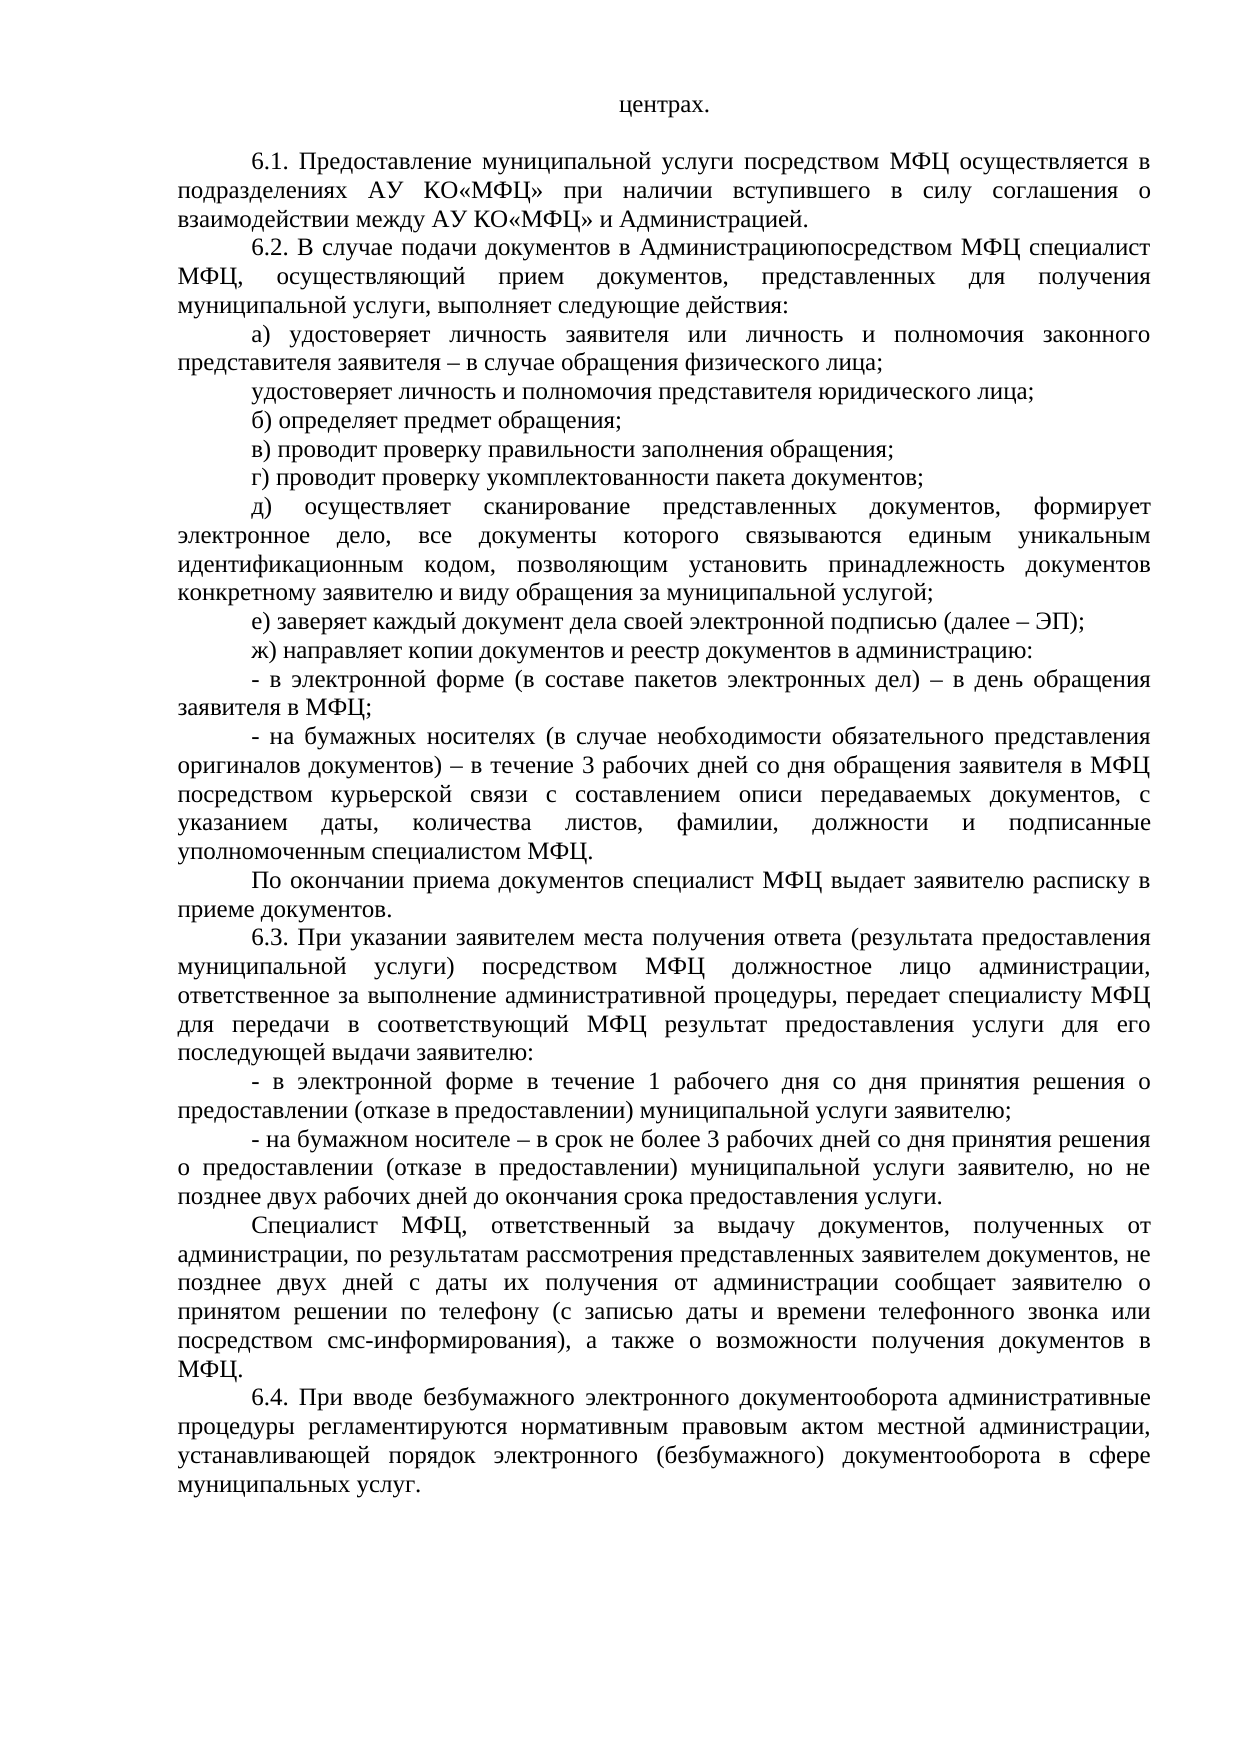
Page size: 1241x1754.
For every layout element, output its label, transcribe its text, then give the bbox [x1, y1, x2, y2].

text 6.2. В случае подачи документов в Администрациюпосредством МФЦ специалист МФЦ, осуществляющий прием документов, представленных для получения муниципальной услуги, выполняет следующие действия: [177, 232, 1152, 319]
text - в электронной форме в течение 1 рабочего дня со дня принятия решения о предоставлении (отказе в предоставлении) муниципальной услуги заявителю; [177, 1066, 1152, 1124]
text б) определяет предмет обращения; [177, 405, 1152, 434]
text 6.4. При вводе безбумажного электронного документооборота административные процедуры регламентируются нормативным правовым актом местной администрации, устанавливающей порядок электронного (безбумажного) документооборота в сфере муниципальных услуг. [177, 1382, 1152, 1497]
text г) проводит проверку укомплектованности пакета документов; [177, 462, 1152, 491]
text 6.1. Предоставление муниципальной услуги посредством МФЦ осуществляется в подразделениях АУ КО«МФЦ» при наличии вступившего в силу соглашения о взаимодействии между АУ КО«МФЦ» и Администрацией. [177, 146, 1152, 232]
text - в электронной форме (в составе пакетов электронных дел) – в день обращения заявителя в МФЦ; [177, 664, 1152, 721]
text Специалист МФЦ, ответственный за выдачу документов, полученных от администрации, по результатам рассмотрения представленных заявителем документов, не позднее двух дней с даты их получения от администрации сообщает заявителю о принятом решении по телефону (с записью даты и времени телефонного звонка или посредством смс-информирования), а также о возможности получения документов в МФЦ. [177, 1210, 1152, 1382]
text е) заверяет каждый документ дела своей электронной подписью (далее – ЭП); [177, 606, 1152, 635]
text - на бумажных носителях (в случае необходимости обязательного представления оригиналов документов) – в течение 3 рабочих дней со дня обращения заявителя в МФЦ посредством курьерской связи с составлением описи передаваемых документов, с указанием даты, количества листов, фамилии, должности и подписанные уполномоченным специалистом МФЦ. [177, 721, 1152, 865]
text д) осуществляет сканирование представленных документов, формирует электронное дело, все документы которого связываются единым уникальным идентификационным кодом, позволяющим установить принадлежность документов конкретному заявителю и виду обращения за муниципальной услугой; [177, 491, 1152, 606]
text - на бумажном носителе – в срок не более 3 рабочих дней со дня принятия решения о предоставлении (отказе в предоставлении) муниципальной услуги заявителю, но не позднее двух рабочих дней до окончания срока предоставления услуги. [177, 1124, 1152, 1210]
text ж) направляет копии документов и реестр документов в администрацию: [177, 635, 1152, 664]
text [177, 89, 1152, 117]
text в) проводит проверку правильности заполнения обращения; [177, 434, 1152, 462]
text По окончании приема документов специалист МФЦ выдает заявителю расписку в приеме документов. [177, 865, 1152, 922]
text 6.3. При указании заявителем места получения ответа (результата предоставления муниципальной услуги) посредством МФЦ должностное лицо администрации, ответственное за выполнение административной процедуры, передает специалисту МФЦ для передачи в соответствующий МФЦ результат предоставления услуги для его последующей выдачи заявителю: [177, 922, 1152, 1066]
text а) удостоверяет личность заявителя или личность и полномочия законного представителя заявителя – в случае обращения физического лица; [177, 319, 1152, 376]
text удостоверяет личность и полномочия представителя юридического лица; [177, 376, 1152, 405]
